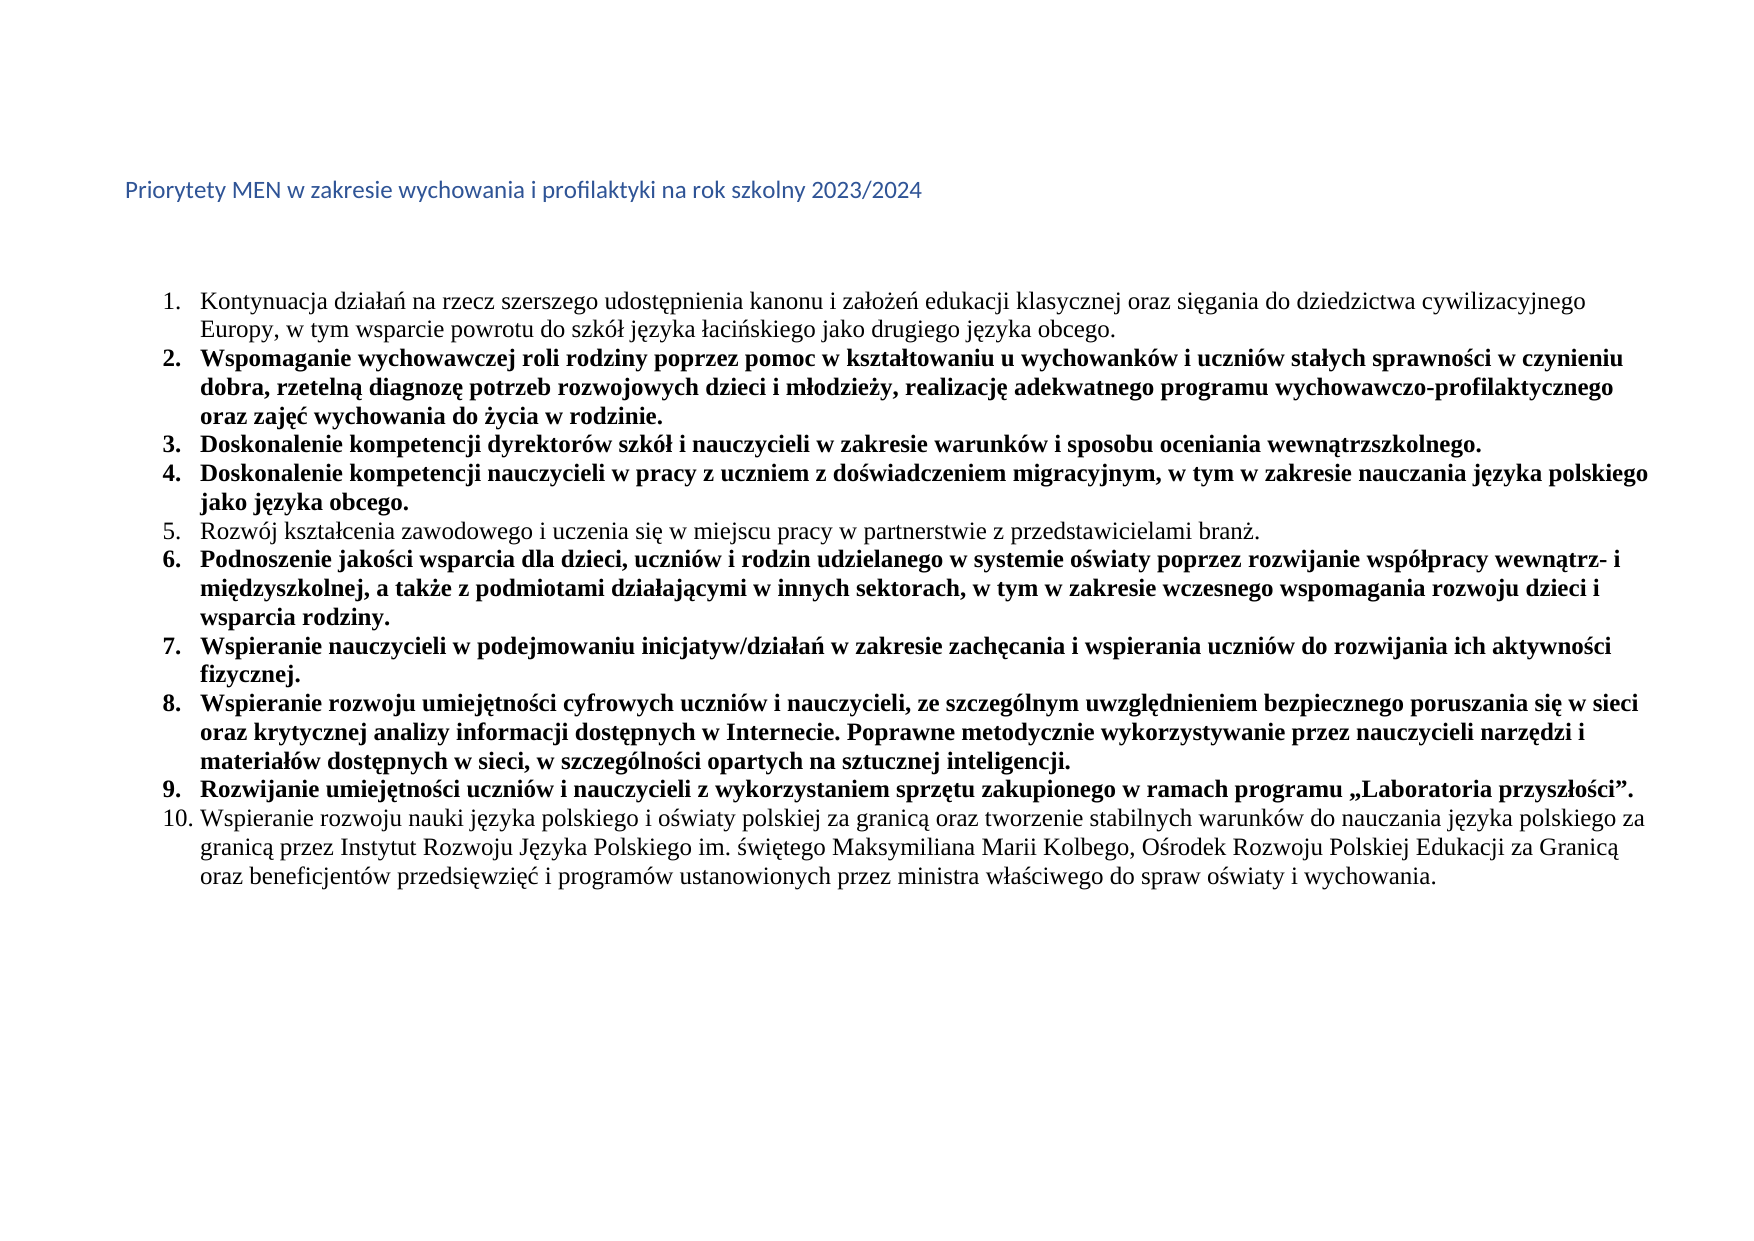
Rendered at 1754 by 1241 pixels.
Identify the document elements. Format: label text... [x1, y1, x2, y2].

text Priorytety MEN w zakresie wychowania i profilaktyki na rok szkolny 2023/2024 [125, 174, 1656, 205]
list Wspomaganie wychowawczej roli rodziny poprzez pomoc w kształtowaniu u wychowanków i uczniów stałych sprawności w czynieniu dobra, rzetelną diagnozę potrzeb rozwojowych dzieci i młodzieży, realizację adekwatnego programu wychowawczo-profilaktycznego oraz zajęć wychowania do życia w rodzinie. [162, 343, 1656, 429]
list Rozwój kształcenia zawodowego i uczenia się w miejscu pracy w partnerstwie z przedstawicielami branż. [162, 516, 1656, 544]
list Rozwijanie umiejętności uczniów i nauczycieli z wykorzystaniem sprzętu zakupionego w ramach programu „Laboratoria przyszłości”. [162, 774, 1656, 803]
list Wspieranie rozwoju nauki języka polskiego i oświaty polskiej za granicą oraz tworzenie stabilnych warunków do nauczania języka polskiego za granicą przez Instytut Rozwoju Języka Polskiego im. świętego Maksymiliana Marii Kolbego, Ośrodek Rozwoju Polskiej Edukacji za Granicą oraz beneficjentów przedsięwzięć i programów ustanowionych przez ministra właściwego do spraw oświaty i wychowania. [162, 803, 1656, 889]
list Doskonalenie kompetencji nauczycieli w pracy z uczniem z doświadczeniem migracyjnym, w tym w zakresie nauczania języka polskiego jako języka obcego. [162, 458, 1656, 516]
list Doskonalenie kompetencji dyrektorów szkół i nauczycieli w zakresie warunków i sposobu oceniania wewnątrzszkolnego. [162, 429, 1656, 458]
list Wspieranie rozwoju umiejętności cyfrowych uczniów i nauczycieli, ze szczególnym uwzględnieniem bezpiecznego poruszania się w sieci oraz krytycznej analizy informacji dostępnych w Internecie. Poprawne metodycznie wykorzystywanie przez nauczycieli narzędzi i materiałów dostępnych w sieci, w szczególności opartych na sztucznej inteligencji. [162, 688, 1656, 774]
list Kontynuacja działań na rzecz szerszego udostępnienia kanonu i założeń edukacji klasycznej oraz sięgania do dziedzictwa cywilizacyjnego Europy, w tym wsparcie powrotu do szkół języka łacińskiego jako drugiego języka obcego. [162, 286, 1656, 343]
list Podnoszenie jakości wsparcia dla dzieci, uczniów i rodzin udzielanego w systemie oświaty poprzez rozwijanie współpracy wewnątrz- i międzyszkolnej, a także z podmiotami działającymi w innych sektorach, w tym w zakresie wczesnego wspomagania rozwoju dzieci i wsparcia rodziny. [162, 544, 1656, 631]
list Wspieranie nauczycieli w podejmowaniu inicjatyw/działań w zakresie zachęcania i wspierania uczniów do rozwijania ich aktywności fizycznej. [162, 631, 1656, 688]
